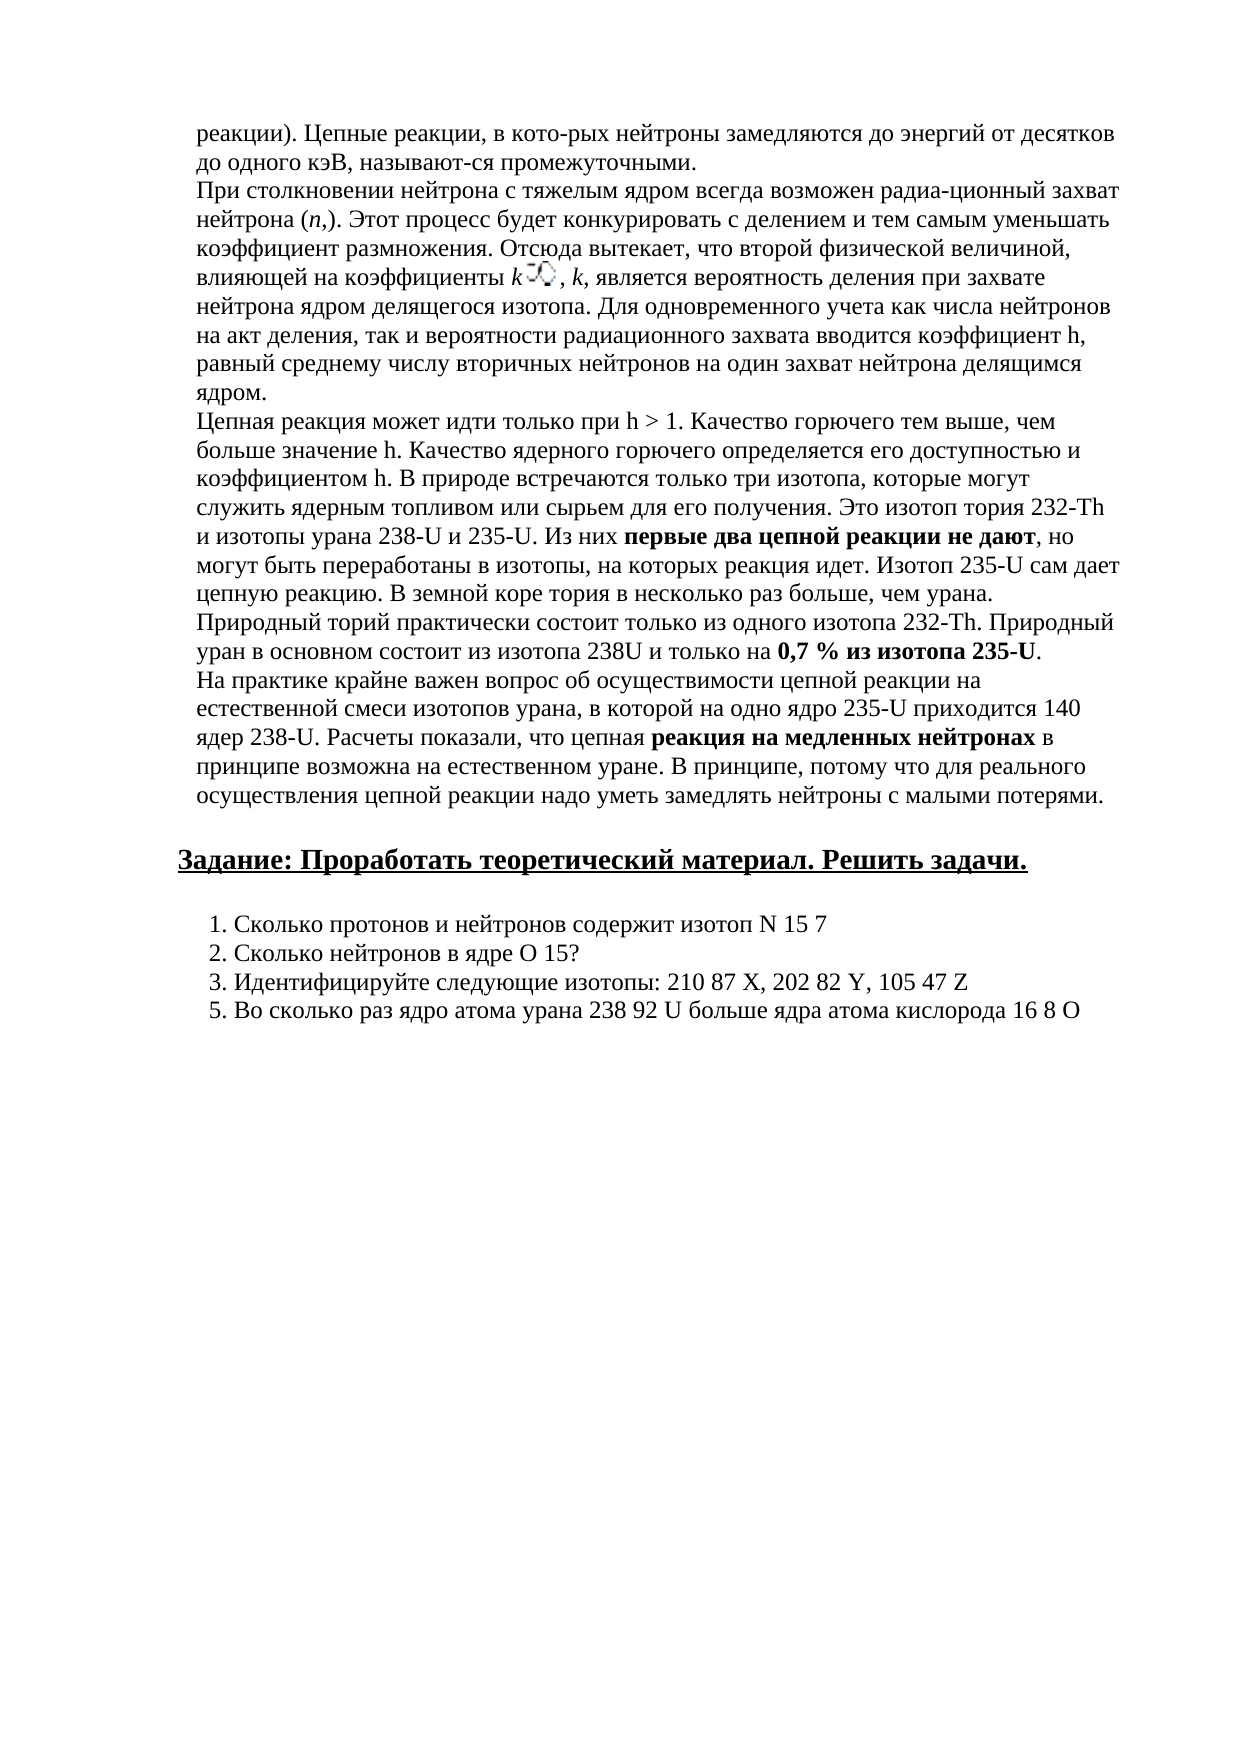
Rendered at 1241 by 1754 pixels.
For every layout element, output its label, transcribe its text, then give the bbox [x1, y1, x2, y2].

text При столкновении нейтрона с тяжелым ядром всегда возможен радиа-ционный захват нейтрона (n,). Этот процесс будет конкурировать с делением и тем самым уменьшать коэффициент размножения. Отсюда вытекает, что второй физической величиной, влияющей на коэффициенты k , k, является вероятность деления при захвате нейтрона ядром делящегося изотопа. Для одновременного учета как числа нейтронов на акт деления, так и вероятности радиационного захвата вводится коэффициент h, равный среднему числу вторичных нейтронов на один захват нейтрона делящимся ядром. [196, 176, 1120, 406]
text Цепная реакция может идти только при h > 1. Качество горючего тем выше, чем больше значение h. Качество ядерного горючего определяется его доступностью и коэффициентом h. В природе встречаются только три изотопа, которые могут служить ядерным топливом или сырьем для его получения. Это изотоп тория 232-Th и изотопы урана 238-U и 235-U. Из них первые два цепной реакции не дают, но могут быть переработаны в изотопы, на которых реакция идет. Изотоп 235-U сам дает цепную реакцию. В земной коре тория в несколько раз больше, чем урана. Природный торий практически состоит только из одного изотопа 232-Th. Природный уран в основном состоит из изотопа 238U и только на 0,7 % из изотопа 235-U. [196, 406, 1120, 665]
text 1. Сколько протонов и нейтронов содержит изотоп N 15 7 [208, 909, 1152, 938]
text 2. Сколько нейтронов в ядре O 15? [208, 938, 1152, 967]
text Задание: Проработать теоретический материал. Решить задачи. [177, 842, 1152, 876]
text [196, 118, 1120, 176]
text На практике крайне важен вопрос об осуществимости цепной реакции на естественной смеси изотопов урана, в которой на одно ядро 235-U приходится 140 ядер 238-U. Расчеты показали, что цепная реакция на медленных нейтронах в принципе возможна на естественном уране. В принципе, потому что для реального осуществления цепной реакции надо уметь замедлять нейтроны с малыми потерями. [196, 665, 1120, 808]
text 3. Идентифицируйте следующие изотопы: 210 87 X, 202 82 Y, 105 47 Z [208, 967, 1152, 995]
text 5. Во сколько раз ядро атома урана 238 92 U больше ядра атома кислорода 16 8 O [208, 995, 1152, 1024]
picture [525, 261, 556, 286]
